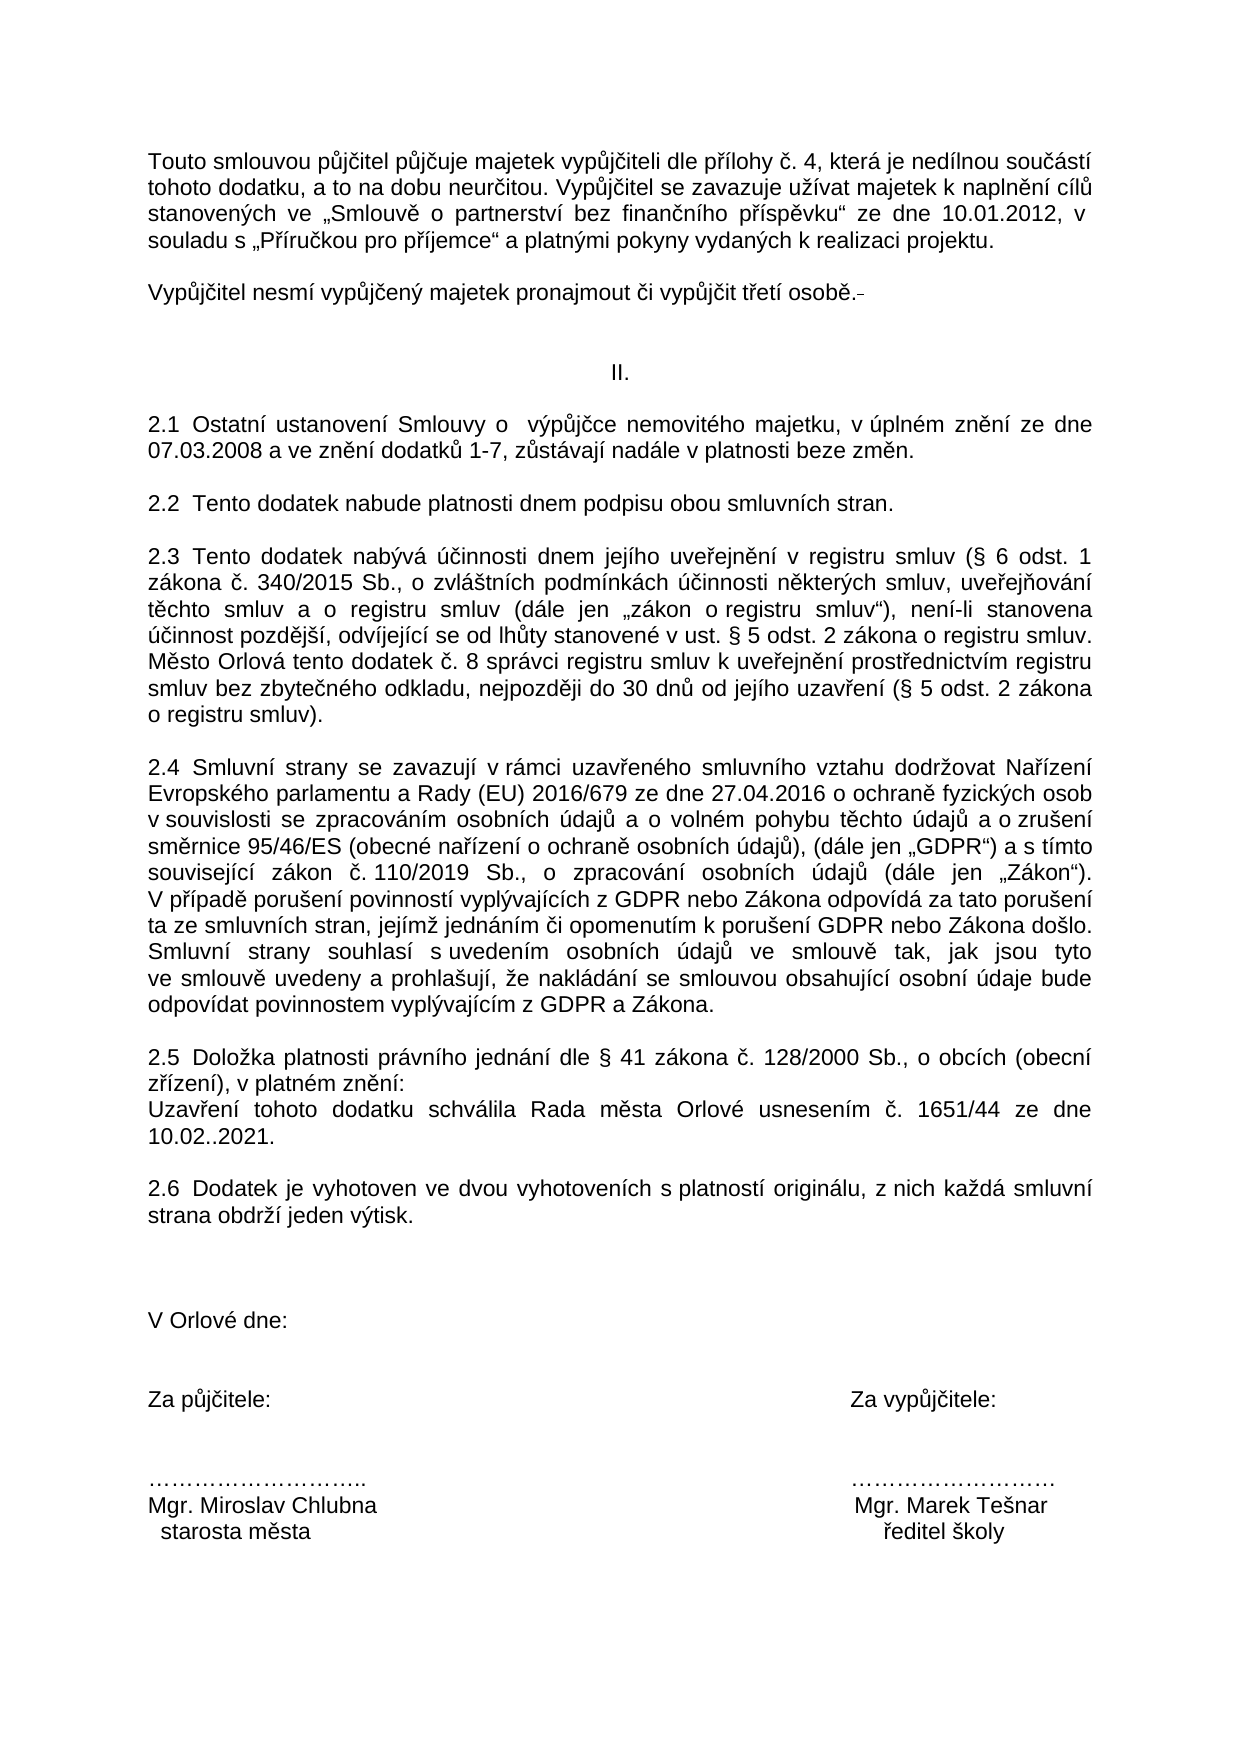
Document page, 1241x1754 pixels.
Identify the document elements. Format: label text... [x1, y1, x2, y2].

list Doložka platnosti právního jednání dle § 41 zákona č. 128/2000 Sb., o obcích (obecní zřízení), v platném znění: [148, 1044, 1093, 1096]
text V Orlové dne: [148, 1307, 1093, 1333]
list Tento dodatek nabývá účinnosti dnem jejího uveřejnění v registru smluv (§ 6 odst. 1 zákona č. 340/2015 Sb., o zvláštních podmínkách účinnosti některých smluv, uveřejňování těchto smluv a o registru smluv (dále jen „zákon o registru smluv“), není-li stanovena účinnost pozdější, odvíjející se od lhůty stanovené v ust. § 5 odst. 2 zákona o registru smluv. Město Orlová tento dodatek č. 8 správci registru smluv k uveřejnění prostřednictvím registru smluv bez zbytečného odkladu, nejpozději do 30 dnů od jejího uzavření (§ 5 odst. 2 zákona o registru smluv). [148, 543, 1093, 727]
title Dodatek je vyhotoven ve dvou vyhotoveních s platností originálu, z nich každá smluvní strana obdrží jeden výtisk. [148, 1175, 1093, 1228]
title Mgr. Miroslav Chlubna Mgr. Marek Tešnar [148, 1492, 1093, 1518]
title ……………………….. ……………………… [148, 1465, 1093, 1492]
title Touto smlouvou půjčitel půjčuje majetek vypůjčiteli dle přílohy č. 4, která je nedílnou součástí tohoto dodatku, a to na dobu neurčitou. Vypůjčitel se zavazuje užívat majetek k naplnění cílů stanovených ve „Smlouvě o partnerství bez finančního příspěvku“ ze dne 10.01.2012, v souladu s „Příručkou pro příjemce“ a platnými pokyny vydaných k realizaci projektu. [148, 148, 1093, 253]
title Uzavření tohoto dodatku schválila Rada města Orlové usnesením č. 1651/44 ze dne 10.02..2021. [148, 1096, 1093, 1149]
list Vypůjčitel nesmí vypůjčený majetek pronajmout či vypůjčit třetí osobě. [148, 279, 1093, 306]
title II. [148, 358, 1093, 385]
title Za půjčitele: Za vypůjčitele: [148, 1386, 1093, 1413]
list Smluvní strany se zavazují v rámci uzavřeného smluvního vztahu dodržovat Nařízení Evropského parlamentu a Rady (EU) 2016/679 ze dne 27.04.2016 o ochraně fyzických osob v souvislosti se zpracováním osobních údajů a o volném pohybu těchto údajů a o zrušení směrnice 95/46/ES (obecné nařízení o ochraně osobních údajů), (dále jen „GDPR“) a s tímto související zákon č. 110/2019 Sb., o zpracování osobních údajů (dále jen „Zákon“). V případě porušení povinností vyplývajících z GDPR nebo Zákona odpovídá za tato porušení ta ze smluvních stran, jejímž jednáním či opomenutím k porušení GDPR nebo Zákona došlo. Smluvní strany souhlasí s uvedením osobních údajů ve smlouvě tak, jak jsou tyto ve smlouvě uvedeny a prohlašují, že nakládání se smlouvou obsahující osobní údaje bude odpovídat povinnostem vyplývajícím z GDPR a Zákona. [148, 754, 1093, 1017]
title starosta města ředitel školy [148, 1518, 1093, 1544]
list Tento dodatek nabude platnosti dnem podpisu obou smluvních stran. [148, 490, 1093, 517]
list Ostatní ustanovení Smlouvy o výpůjčce nemovitého majetku, v úplném znění ze dne 07.03.2008 a ve znění dodatků 1-7, zůstávají nadále v platnosti beze změn. [148, 411, 1093, 464]
